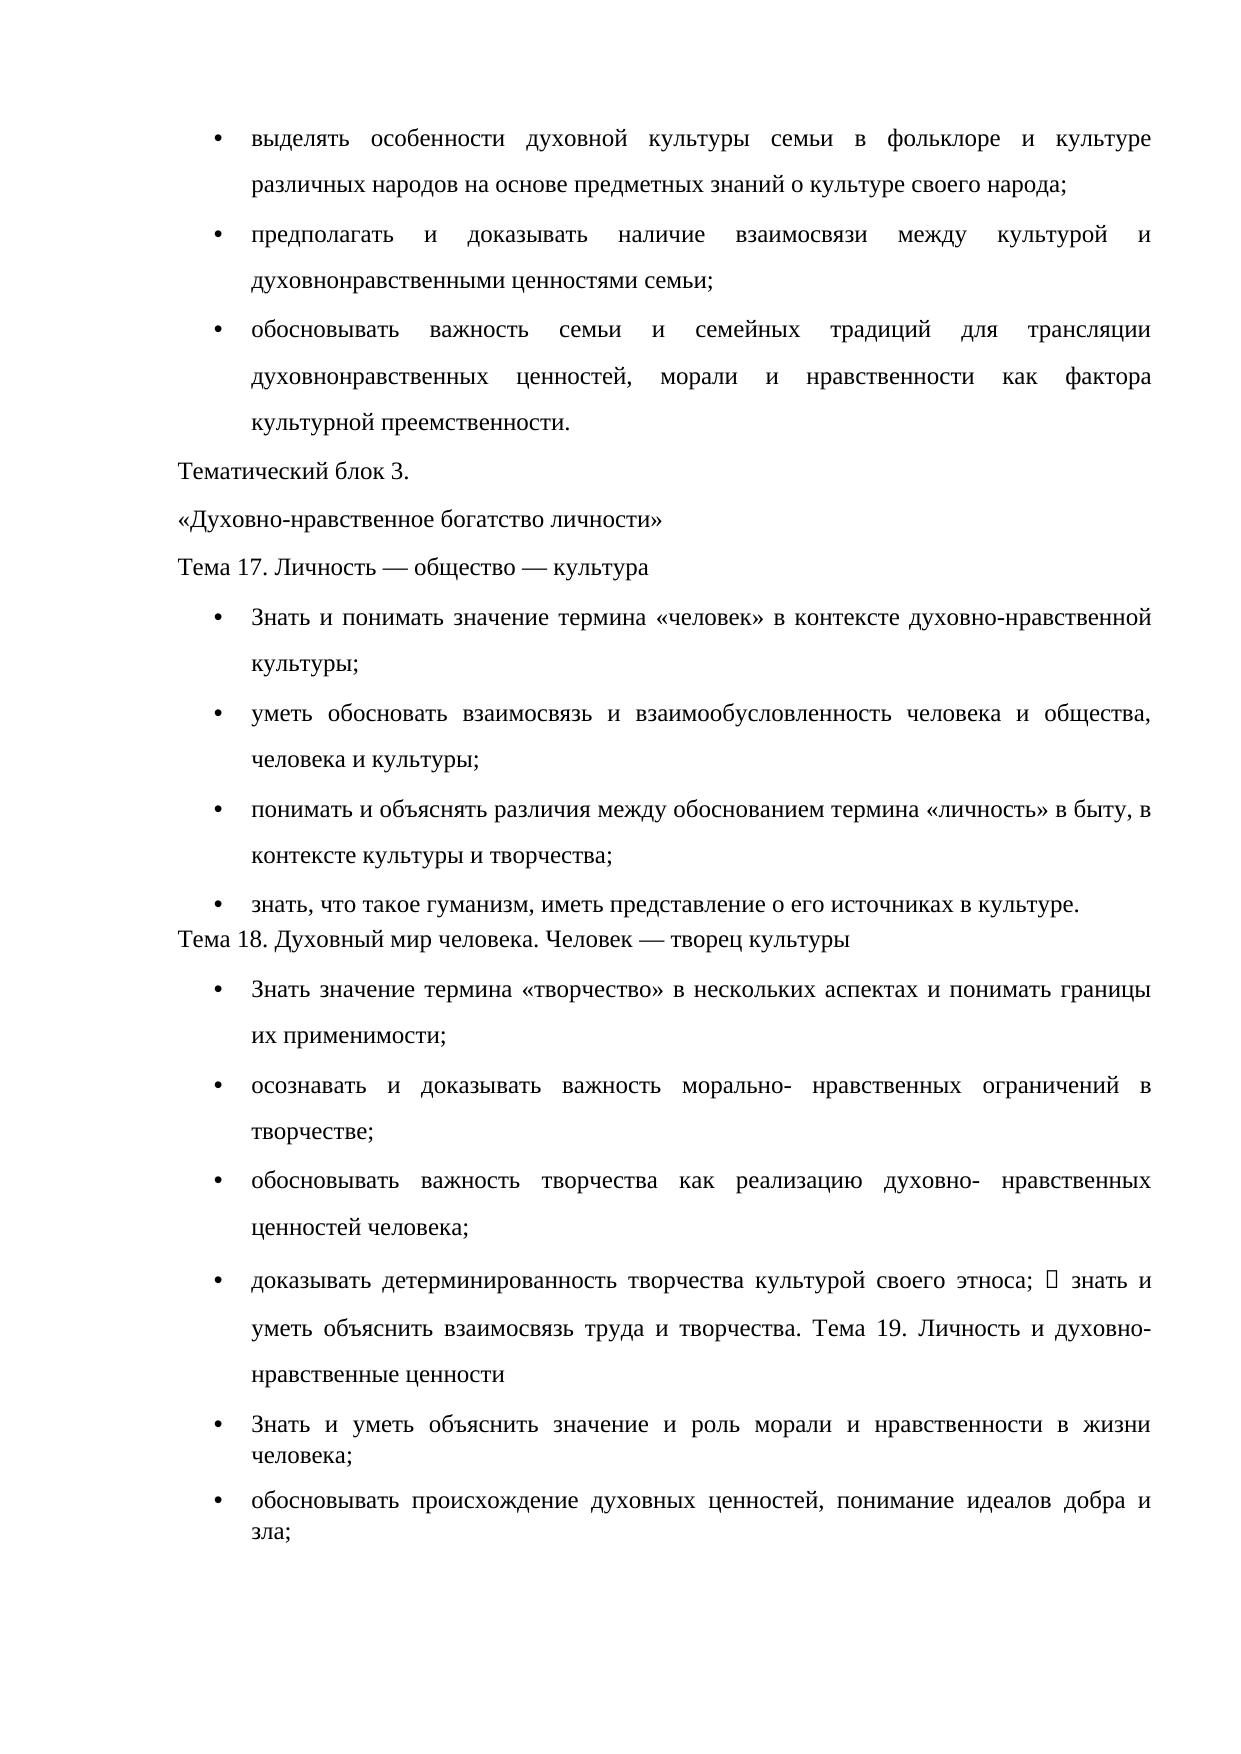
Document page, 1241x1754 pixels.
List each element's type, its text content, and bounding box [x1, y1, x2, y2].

text Тема 18. Духовный мир человека. Человек — творец культуры [177, 924, 1152, 952]
text Тематический блок 3. [177, 456, 1152, 485]
list Знать и понимать значение термина «человек» в контексте духовно-нравственной культуры; [213, 602, 1152, 677]
list понимать и объяснять различия между обоснованием термина «личность» в быту, в контексте культуры и творчества; [213, 793, 1152, 869]
list Знать значение термина «творчество» в нескольких аспектах и понимать границы их применимости; [213, 974, 1152, 1049]
list Знать и уметь объяснить значение и роль морали и нравственности в жизни человека; [213, 1409, 1152, 1468]
text «Духовно-нравственное богатство личности» [177, 504, 1152, 533]
list предполагать и доказывать наличие взаимосвязи между культурой и духовнонравственными ценностями семьи; [213, 218, 1152, 294]
list обосновывать важность творчества как реализацию духовно- нравственных ценностей человека; [213, 1165, 1152, 1241]
list выделять особенности духовной культуры семьи в фольклоре и культуре различных народов на основе предметных знаний о культуре своего народа; [213, 123, 1152, 198]
text Тема 17. Личность — общество — культура [177, 552, 1152, 581]
list доказывать детерминированность творчества культурой своего этноса;  знать и уметь объяснить взаимосвязь труда и творчества. Тема 19. Личность и духовно-нравственные ценности [213, 1261, 1152, 1388]
list обосновывать происхождение духовных ценностей, понимание идеалов добра и зла; [213, 1485, 1152, 1545]
list знать, что такое гуманизм, иметь представление о его источниках в культуре. [213, 889, 1152, 918]
list осознавать и доказывать важность морально- нравственных ограничений в творчестве; [213, 1069, 1152, 1145]
list уметь обосновать взаимосвязь и взаимообусловленность человека и общества, человека и культуры; [213, 698, 1152, 773]
list обосновывать важность семьи и семейных традиций для трансляции духовнонравственных ценностей, морали и нравственности как фактора культурной преемственности. [213, 314, 1152, 436]
